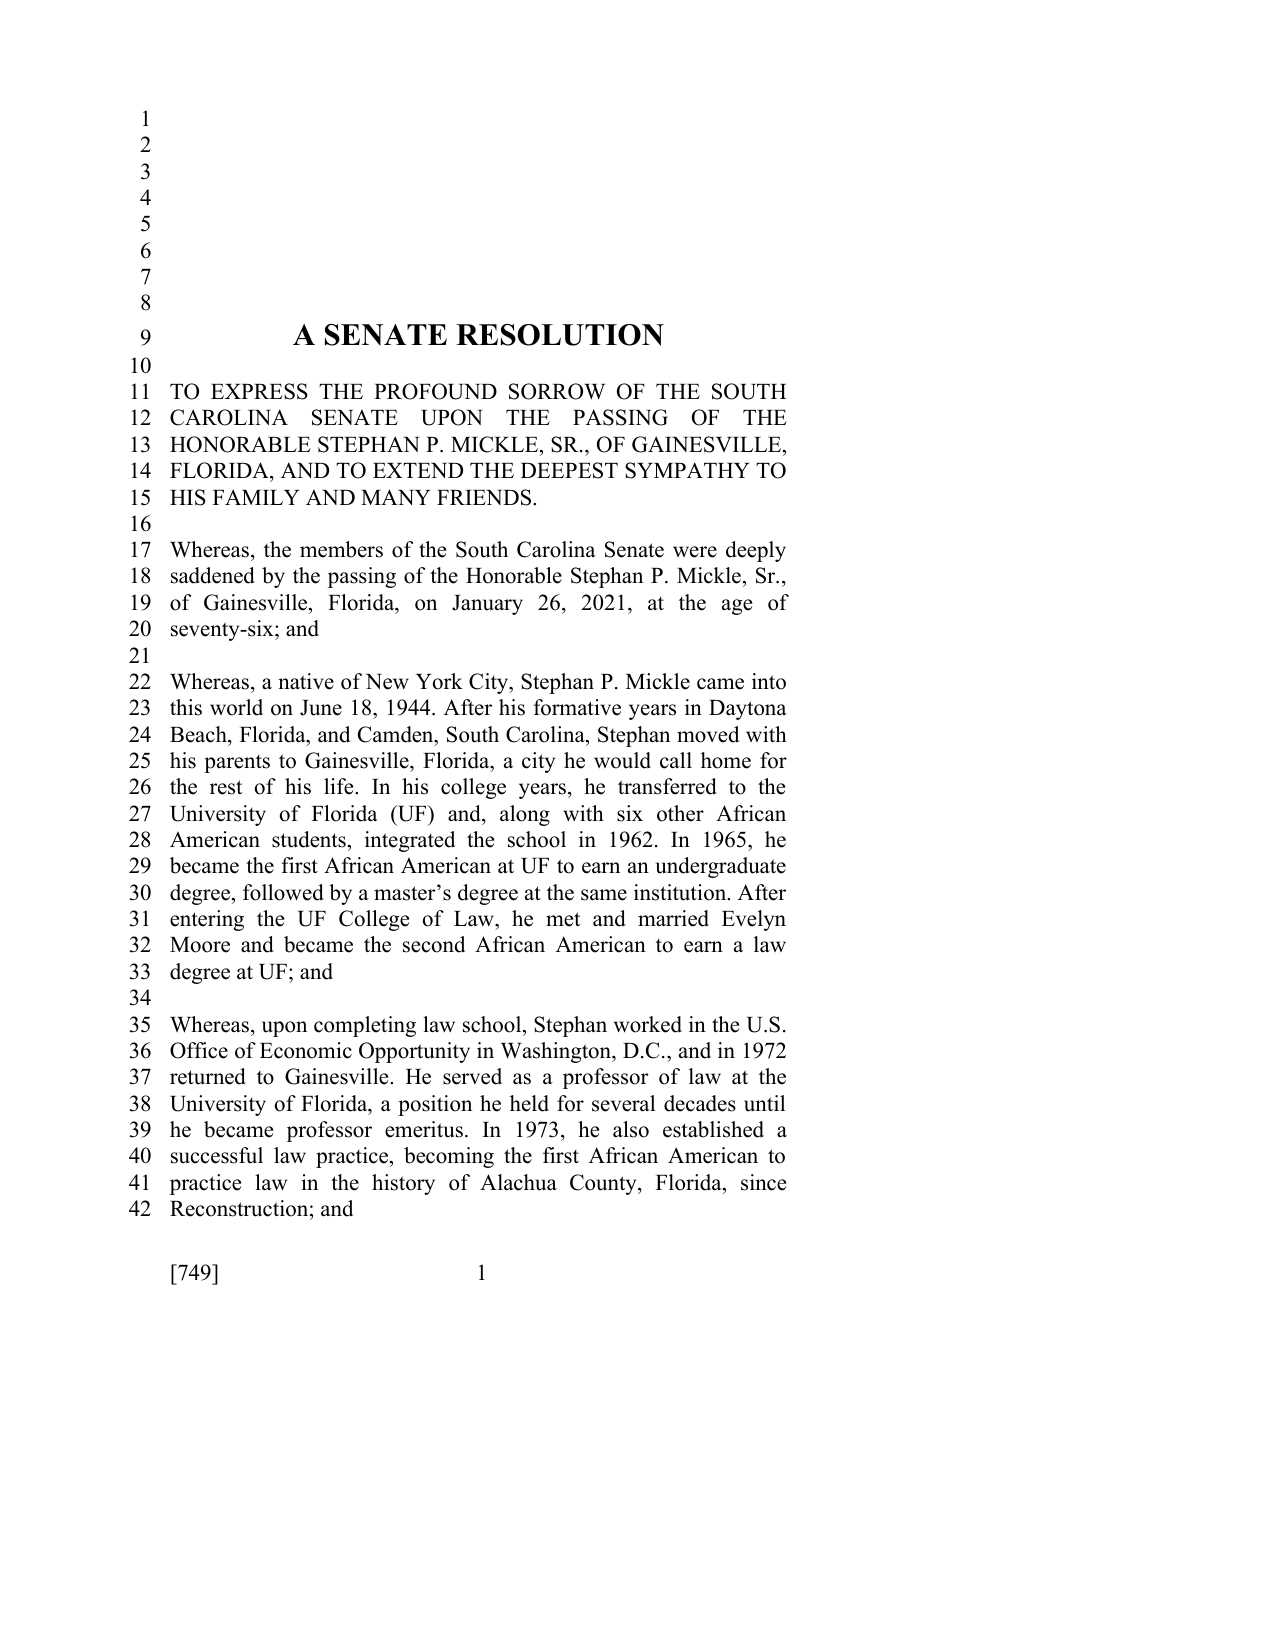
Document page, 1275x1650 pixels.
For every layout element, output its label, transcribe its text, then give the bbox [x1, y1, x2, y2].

text A SENATE RESOLUTION [169, 316, 787, 352]
text TO EXPRESS THE PROFOUND SORROW OF THE SOUTH CAROLINA SENATE UPON THE PASSING OF THE HONORABLE STEPHAN P. MICKLE, SR., OF GAINESVILLE, FLORIDA, AND TO EXTEND THE DEEPEST SYMPATHY TO HIS FAMILY AND MANY FRIENDS. [169, 378, 787, 510]
text Whereas, a native of New York City, Stephan P. Mickle came into this world on June 18, 1944. After his formative years in Daytona Beach, Florida, and Camden, South Carolina, Stephan moved with his parents to Gainesville, Florida, a city he would call home for the rest of his life. In his college years, he transferred to the University of Florida (UF) and, along with six other African American students, integrated the school in 1962. In 1965, he became the first African American at UF to earn an undergraduate degree, followed by a master’s degree at the same institution. After entering the UF College of Law, he met and married Evelyn Moore and became the second African American to earn a law degree at UF; and [169, 668, 787, 984]
text Whereas, the members of the South Carolina Senate were deeply saddened by the passing of the Honorable Stephan P. Mickle, Sr., of Gainesville, Florida, on January 26, 2021, at the age of seventy-six; and [169, 536, 787, 642]
text Whereas, upon completing law school, Stephan worked in the U.S. Office of Economic Opportunity in Washington, D.C., and in 1972 returned to Gainesville. He served as a professor of law at the University of Florida, a position he held for several decades until he became professor emeritus. In 1973, he also established a successful law practice, becoming the first African American to practice law in the history of Alachua County, Florida, since Reconstruction; and [169, 1011, 787, 1221]
